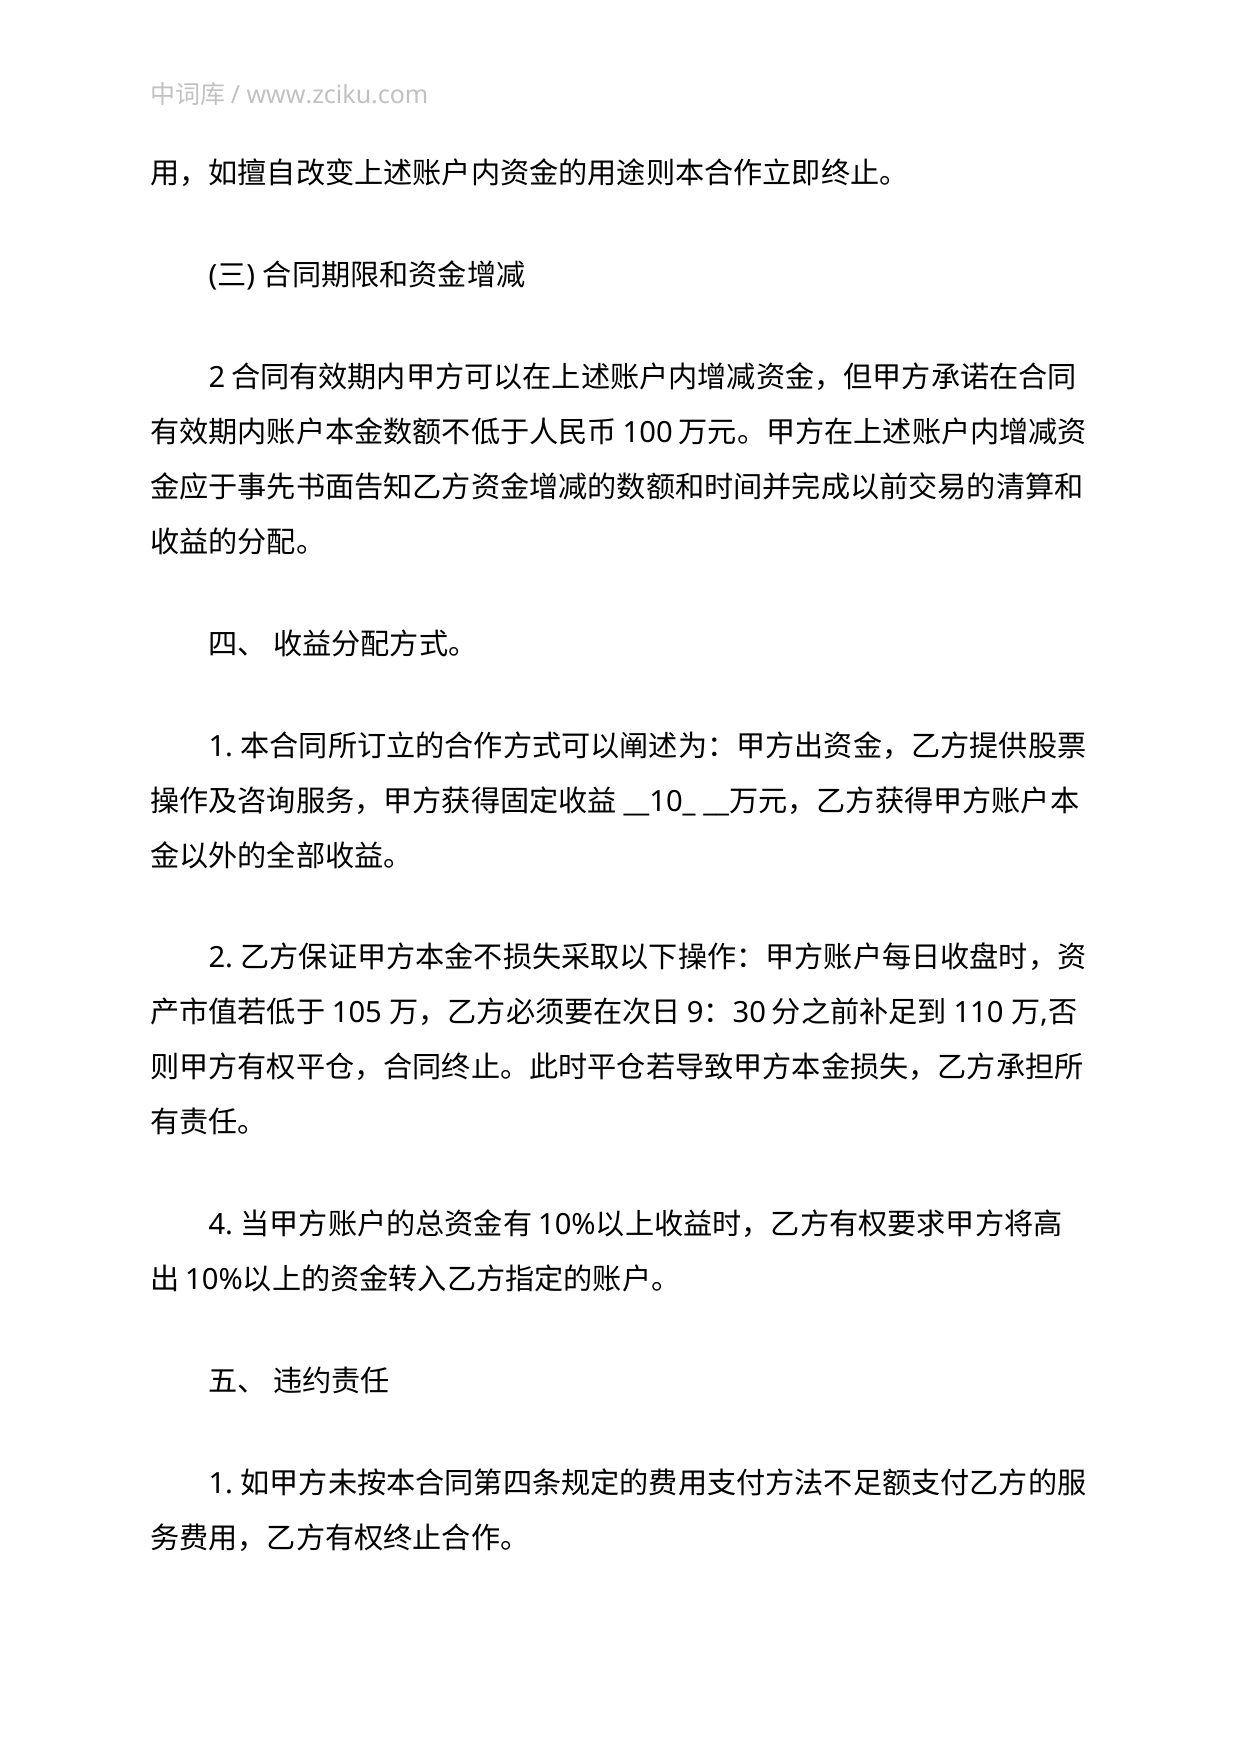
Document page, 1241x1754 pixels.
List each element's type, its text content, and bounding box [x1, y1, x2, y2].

text 四、 收益分配方式。 [150, 620, 1090, 663]
text 1. 如甲方未按本合同第四条规定的费用支付方法不足额支付乙方的服务费用，乙方有权终止合作。 [150, 1459, 1090, 1557]
text 4. 当甲方账户的总资金有10%以上收益时，乙方有权要求甲方将高出10%以上的资金转入乙方指定的账户。 [150, 1201, 1090, 1298]
text 2合同有效期内甲方可以在上述账户内增减资金，但甲方承诺在合同有效期内账户本金数额不低于人民币100万元。甲方在上述账户内增减资金应于事先书面告知乙方资金增减的数额和时间并完成以前交易的清算和收益的分配。 [150, 354, 1090, 561]
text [150, 150, 1090, 192]
text 五、 违约责任 [150, 1358, 1090, 1400]
text 1. 本合同所订立的合作方式可以阐述为：甲方出资金，乙方提供股票操作及咨询服务，甲方获得固定收益 __10_ __万元，乙方获得甲方账户本金以外的全部收益。 [150, 722, 1090, 874]
text (三) 合同期限和资金增减 [150, 252, 1090, 294]
text 2. 乙方保证甲方本金不损失采取以下操作：甲方账户每日收盘时，资产市值若低于 105 万，乙方必须要在次日9：30分之前补足到 110 万,否则甲方有权平仓，合同终止。此时平仓若导致甲方本金损失，乙方承担所有责任。 [150, 934, 1090, 1141]
